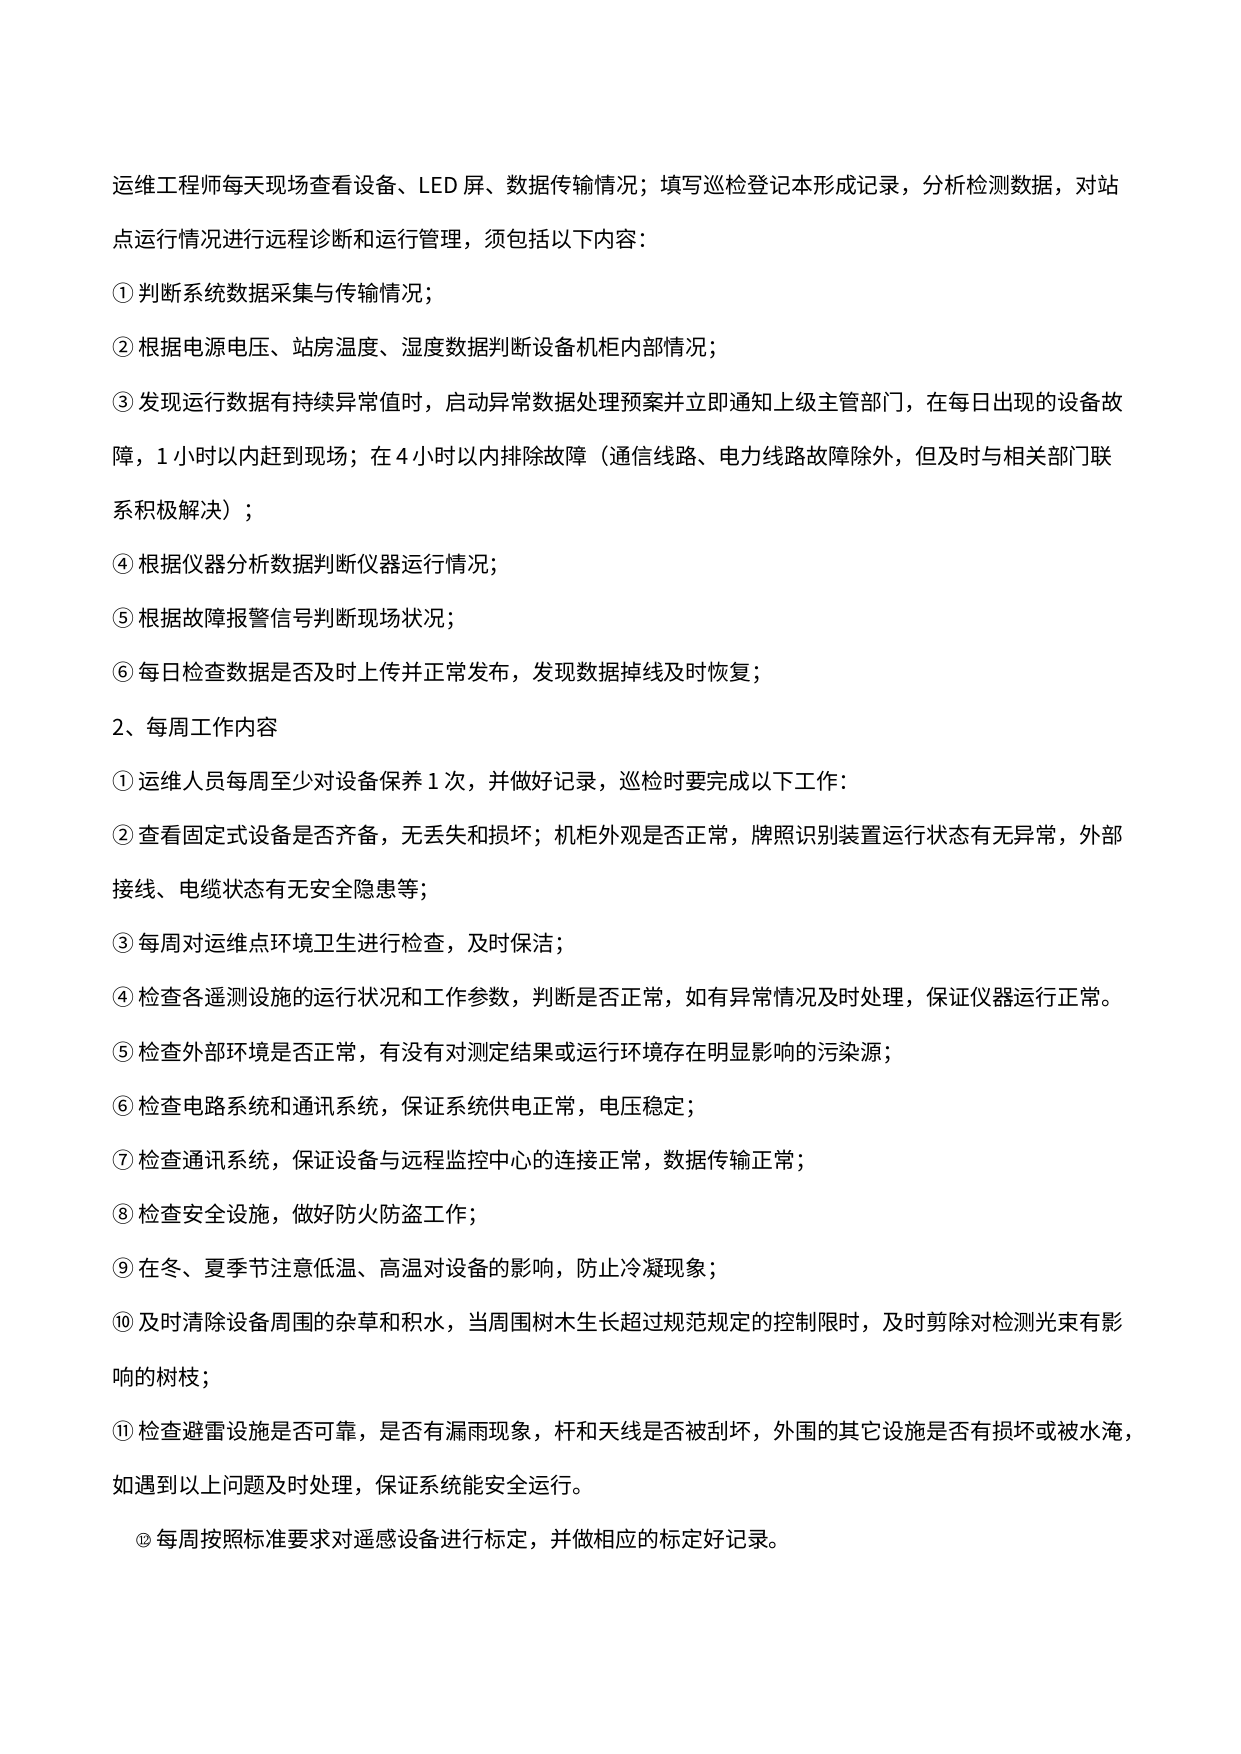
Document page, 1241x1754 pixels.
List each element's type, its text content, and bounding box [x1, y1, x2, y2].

text ③发现运行数据有持续异常值时，启动异常数据处理预案并立即通知上级主管部门，在每日出现的设备故障，1小时以内赶到现场；在4小时以内排除故障（通信线路、电力线路故障除外，但及时与相关部门联系积极解决）； [112, 367, 1128, 529]
text ⑦检查通讯系统，保证设备与远程监控中心的连接正常，数据传输正常； [112, 1125, 1128, 1179]
text ⑨在冬、夏季节注意低温、高温对设备的影响，防止冷凝现象； [112, 1233, 1128, 1287]
text ⑧检查安全设施，做好防火防盗工作； [112, 1179, 1128, 1233]
text ④检查各遥测设施的运行状况和工作参数，判断是否正常，如有异常情况及时处理，保证仪器运行正常。 [112, 962, 1128, 1017]
text ④根据仪器分析数据判断仪器运行情况； [112, 529, 1128, 583]
text ①判断系统数据采集与传输情况； [112, 258, 1128, 312]
text ⑤检查外部环境是否正常，有没有对测定结果或运行环境存在明显影响的污染源； [112, 1017, 1128, 1071]
text ③每周对运维点环境卫生进行检查，及时保洁； [112, 908, 1128, 962]
text 2、每周工作内容 [112, 692, 1128, 746]
text ⑩及时清除设备周围的杂草和积水，当周围树木生长超过规范规定的控制限时，及时剪除对检测光束有影响的树枝； [112, 1287, 1128, 1396]
text ⑥每日检查数据是否及时上传并正常发布，发现数据掉线及时恢复； [112, 637, 1128, 692]
text ⑥检查电路系统和通讯系统，保证系统供电正常，电压稳定； [112, 1071, 1128, 1125]
text ②查看固定式设备是否齐备，无丢失和损坏；机柜外观是否正常，牌照识别装置运行状态有无异常，外部接线、电缆状态有无安全隐患等； [112, 800, 1128, 908]
text ②根据电源电压、站房温度、湿度数据判断设备机柜内部情况； [112, 312, 1128, 367]
text ⑤根据故障报警信号判断现场状况； [112, 583, 1128, 637]
text ⑪检查避雷设施是否可靠，是否有漏雨现象，杆和天线是否被刮坏，外围的其它设施是否有损坏或被水淹，如遇到以上问题及时处理，保证系统能安全运行。 [112, 1396, 1128, 1504]
text 运维工程师每天现场查看设备、LED屏、数据传输情况；填写巡检登记本形成记录，分析检测数据，对站点运行情况进行远程诊断和运行管理，须包括以下内容： [112, 150, 1128, 258]
text ①运维人员每周至少对设备保养1次，并做好记录，巡检时要完成以下工作： [112, 746, 1128, 800]
text ⑫每周按照标准要求对遥感设备进行标定，并做相应的标定好记录。 [112, 1504, 1128, 1558]
